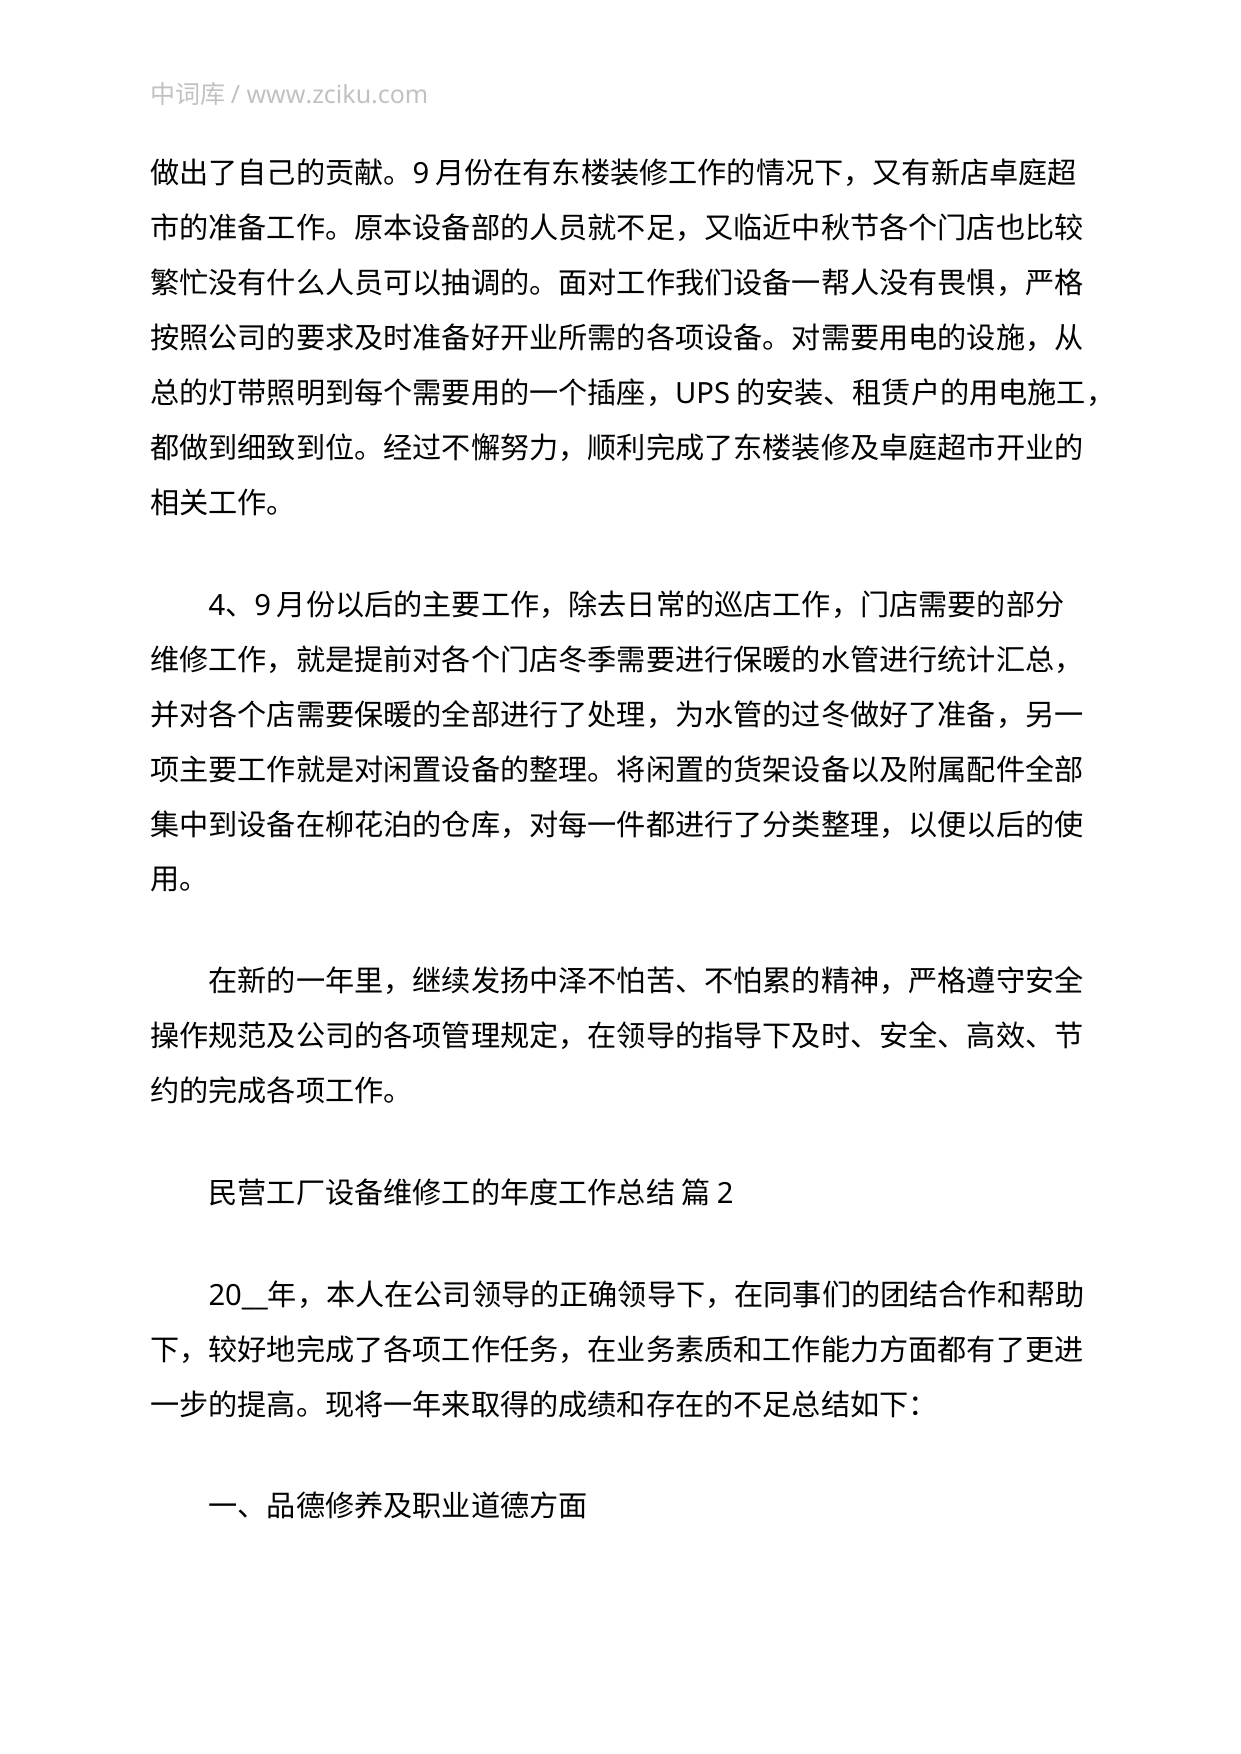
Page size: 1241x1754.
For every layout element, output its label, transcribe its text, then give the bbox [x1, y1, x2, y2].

text 20__年，本人在公司领导的正确领导下，在同事们的团结合作和帮助下，较好地完成了各项工作任务，在业务素质和工作能力方面都有了更进一步的提高。现将一年来取得的成绩和存在的不足总结如下： [150, 1271, 1090, 1423]
text 民营工厂设备维修工的年度工作总结 篇2 [150, 1169, 1090, 1212]
text 在新的一年里，继续发扬中泽不怕苦、不怕累的精神，严格遵守安全操作规范及公司的各项管理规定，在领导的指导下及时、安全、高效、节约的完成各项工作。 [150, 958, 1090, 1110]
text 4、9月份以后的主要工作，除去日常的巡店工作，门店需要的部分维修工作，就是提前对各个门店冬季需要进行保暖的水管进行统计汇总，并对各个店需要保暖的全部进行了处理，为水管的过冬做好了准备，另一项主要工作就是对闲置设备的整理。将闲置的货架设备以及附属配件全部集中到设备在柳花泊的仓库，对每一件都进行了分类整理，以便以后的使用。 [150, 581, 1090, 898]
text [150, 150, 1090, 522]
text 一、品德修养及职业道德方面 [150, 1483, 1090, 1525]
